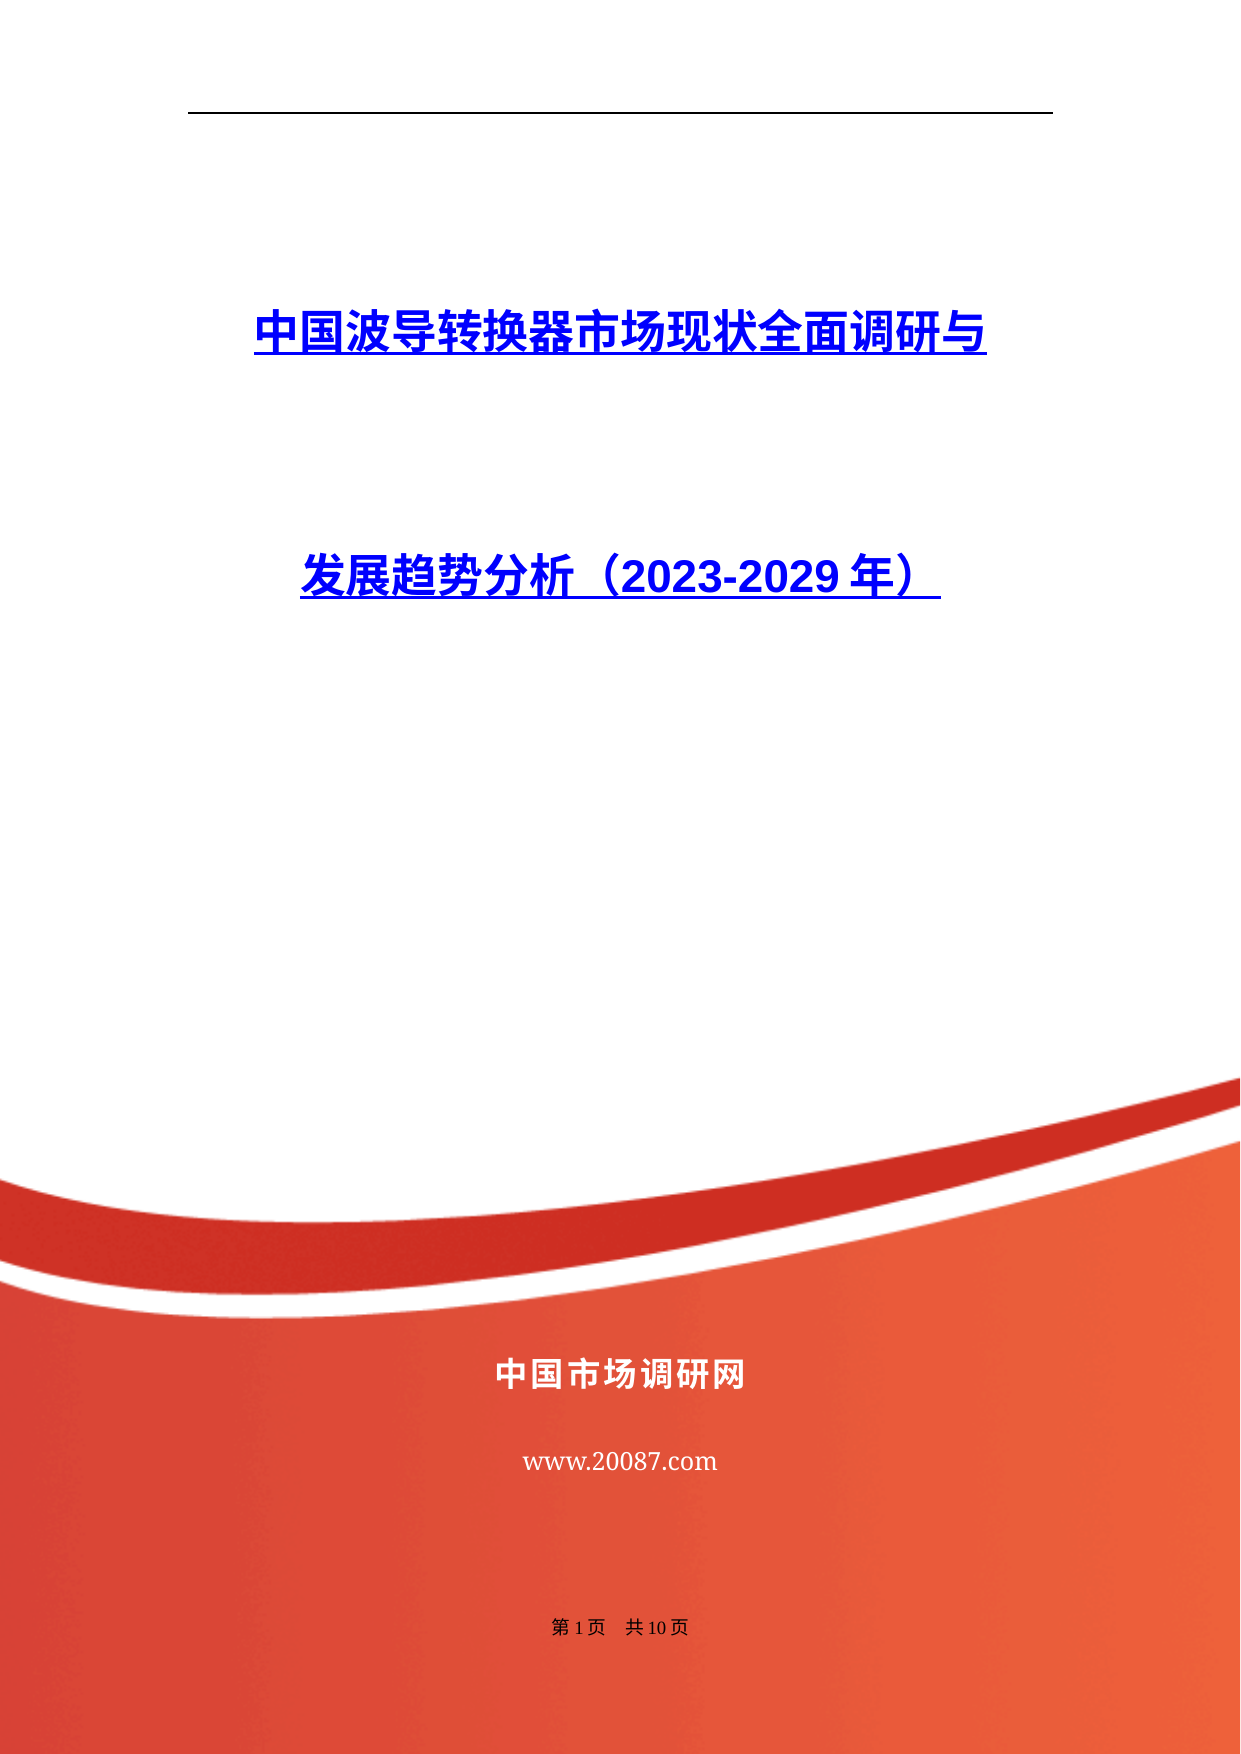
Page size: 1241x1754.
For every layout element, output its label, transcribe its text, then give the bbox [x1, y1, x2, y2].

subtitle 中国市场调研网 [187, 1339, 1053, 1404]
text www.20087.com [187, 1428, 1053, 1493]
picture [0, 1006, 1241, 1754]
table_header 中国波导转换器市场现状全面调研与发展趋势分析（2023-2029年） [188, 207, 1053, 773]
